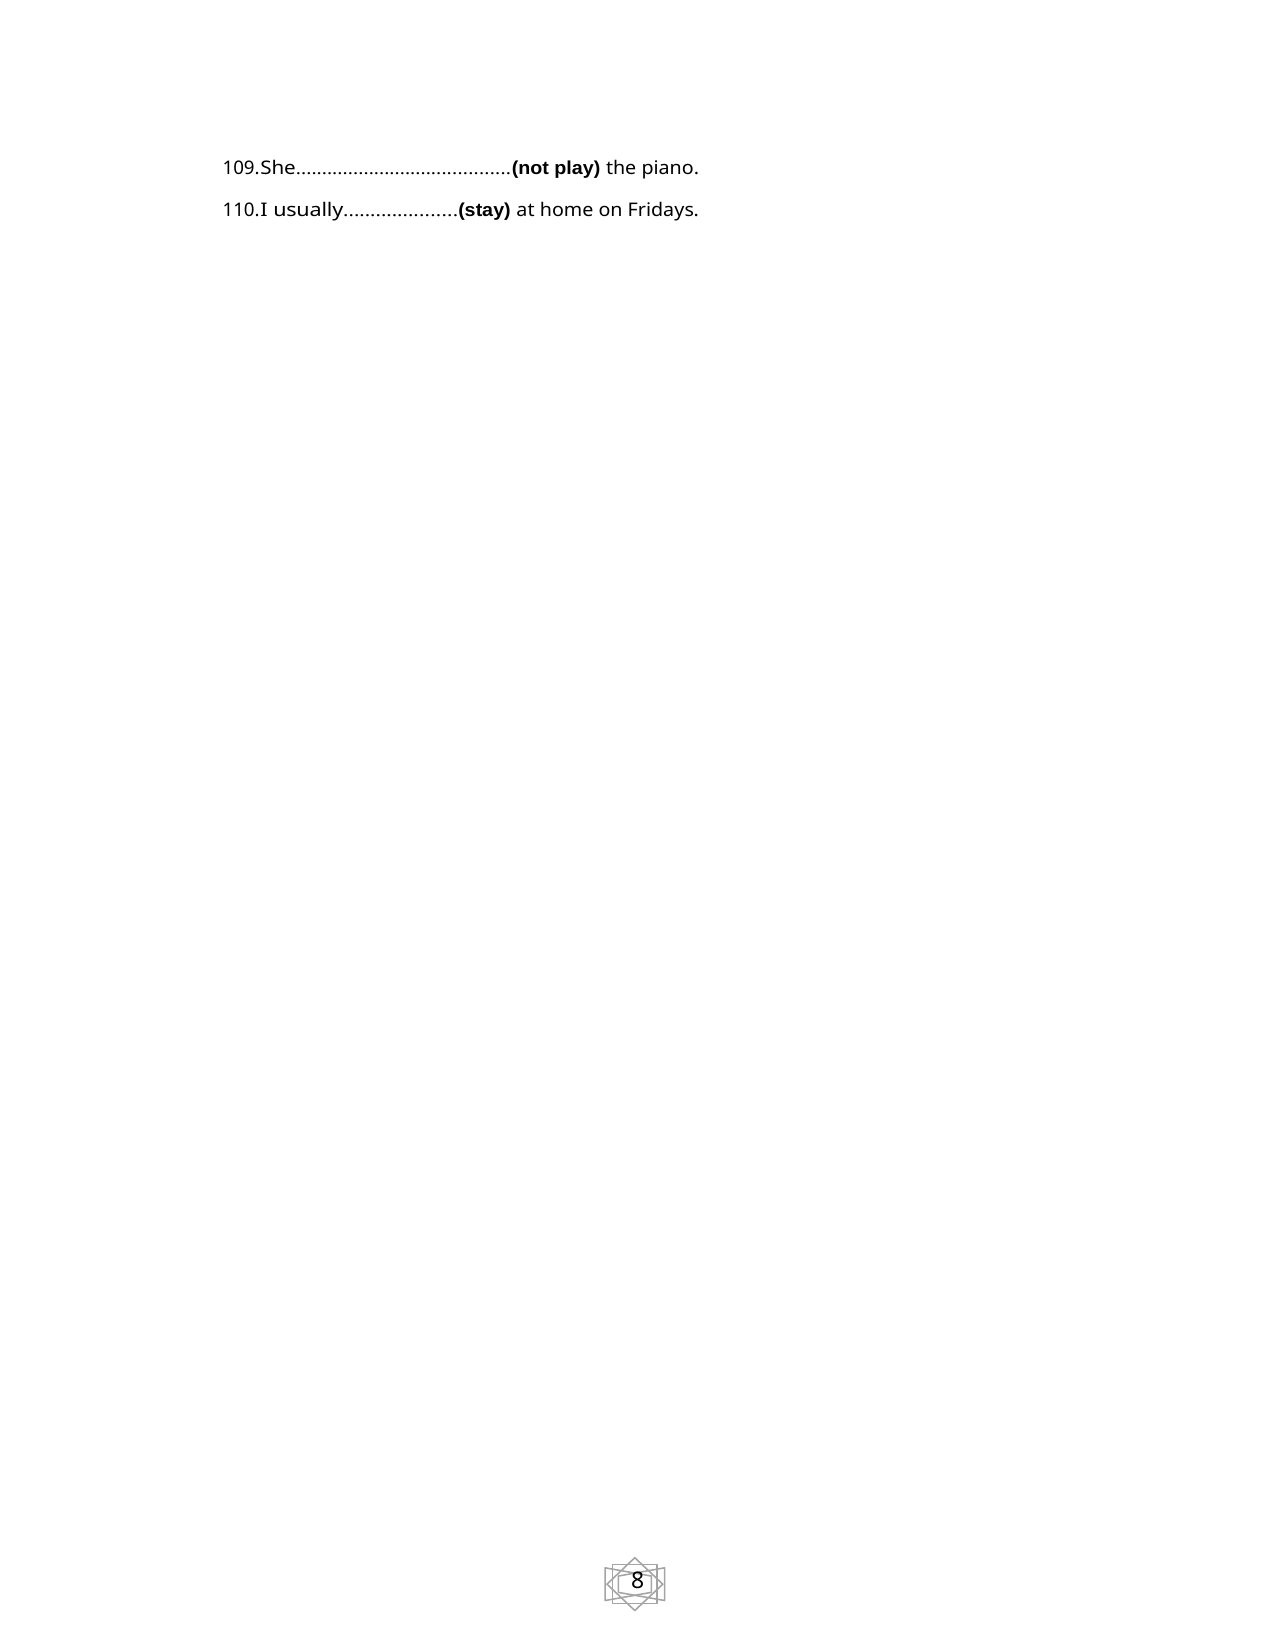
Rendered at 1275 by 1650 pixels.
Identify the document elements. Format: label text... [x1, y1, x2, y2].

list I usually (stay) at home on Fridays. [222, 197, 1214, 222]
list She (not play) the piano. [222, 154, 1214, 180]
